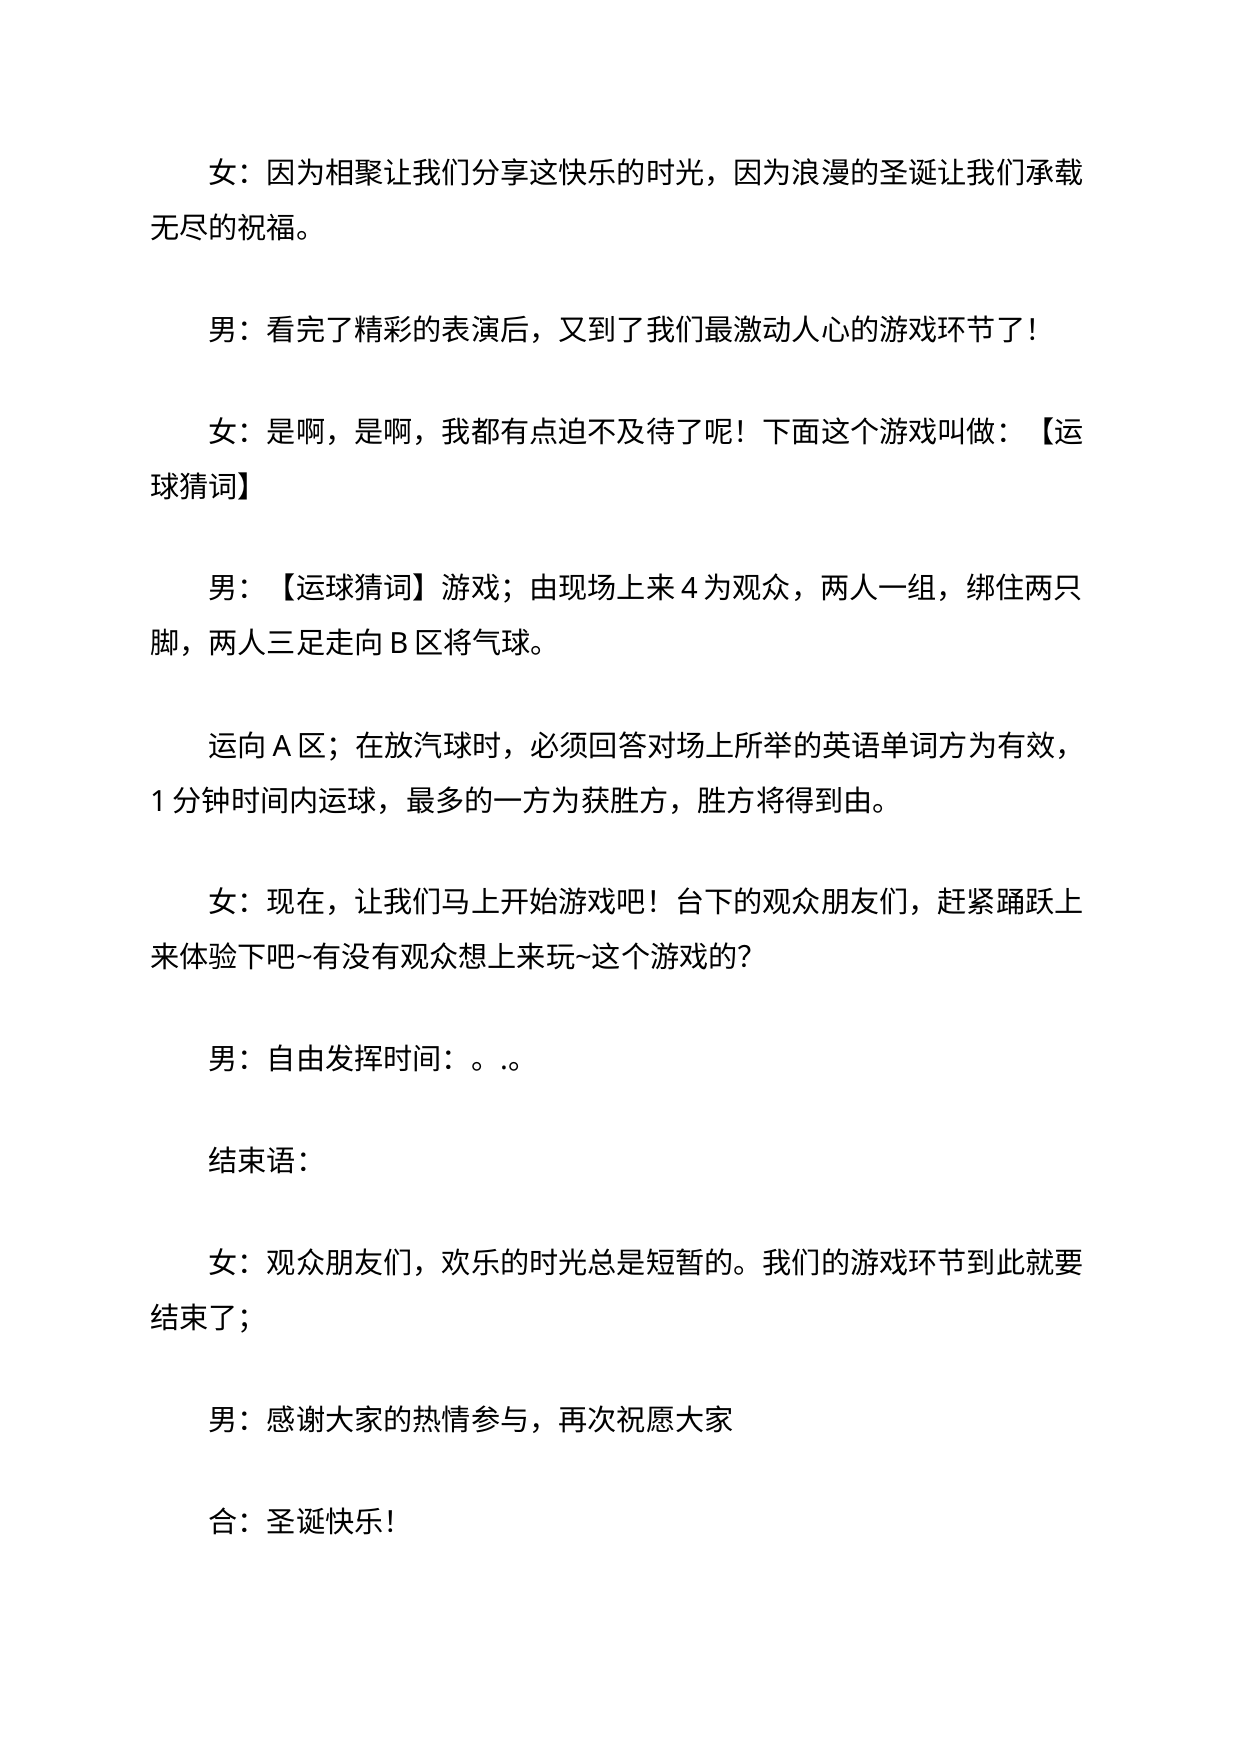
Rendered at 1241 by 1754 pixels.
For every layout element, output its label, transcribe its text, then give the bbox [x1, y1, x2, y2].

text 男：感谢大家的热情参与，再次祝愿大家 [150, 1396, 1090, 1439]
text 女：是啊，是啊，我都有点迫不及待了呢！下面这个游戏叫做：【运球猜词】 [150, 408, 1090, 506]
text 女：因为相聚让我们分享这快乐的时光，因为浪漫的圣诞让我们承载无尽的祝福。 [150, 150, 1090, 247]
text 男：【运球猜词】游戏；由现场上来4为观众，两人一组，绑住两只脚，两人三足走向B区将气球。 [150, 565, 1090, 662]
text 男：自由发挥时间：。.。 [150, 1036, 1090, 1078]
text 男：看完了精彩的表演后，又到了我们最激动人心的游戏环节了！ [150, 307, 1090, 349]
text 女：观众朋友们，欢乐的时光总是短暂的。我们的游戏环节到此就要结束了； [150, 1240, 1090, 1337]
text 合：圣诞快乐！ [150, 1498, 1090, 1540]
text 运向A区；在放汽球时，必须回答对场上所举的英语单词方为有效，1分钟时间内运球，最多的一方为获胜方，胜方将得到由。 [150, 722, 1090, 819]
text 结束语： [150, 1138, 1090, 1180]
text 女：现在，让我们马上开始游戏吧！台下的观众朋友们，赶紧踊跃上来体验下吧~有没有观众想上来玩~这个游戏的？ [150, 879, 1090, 976]
